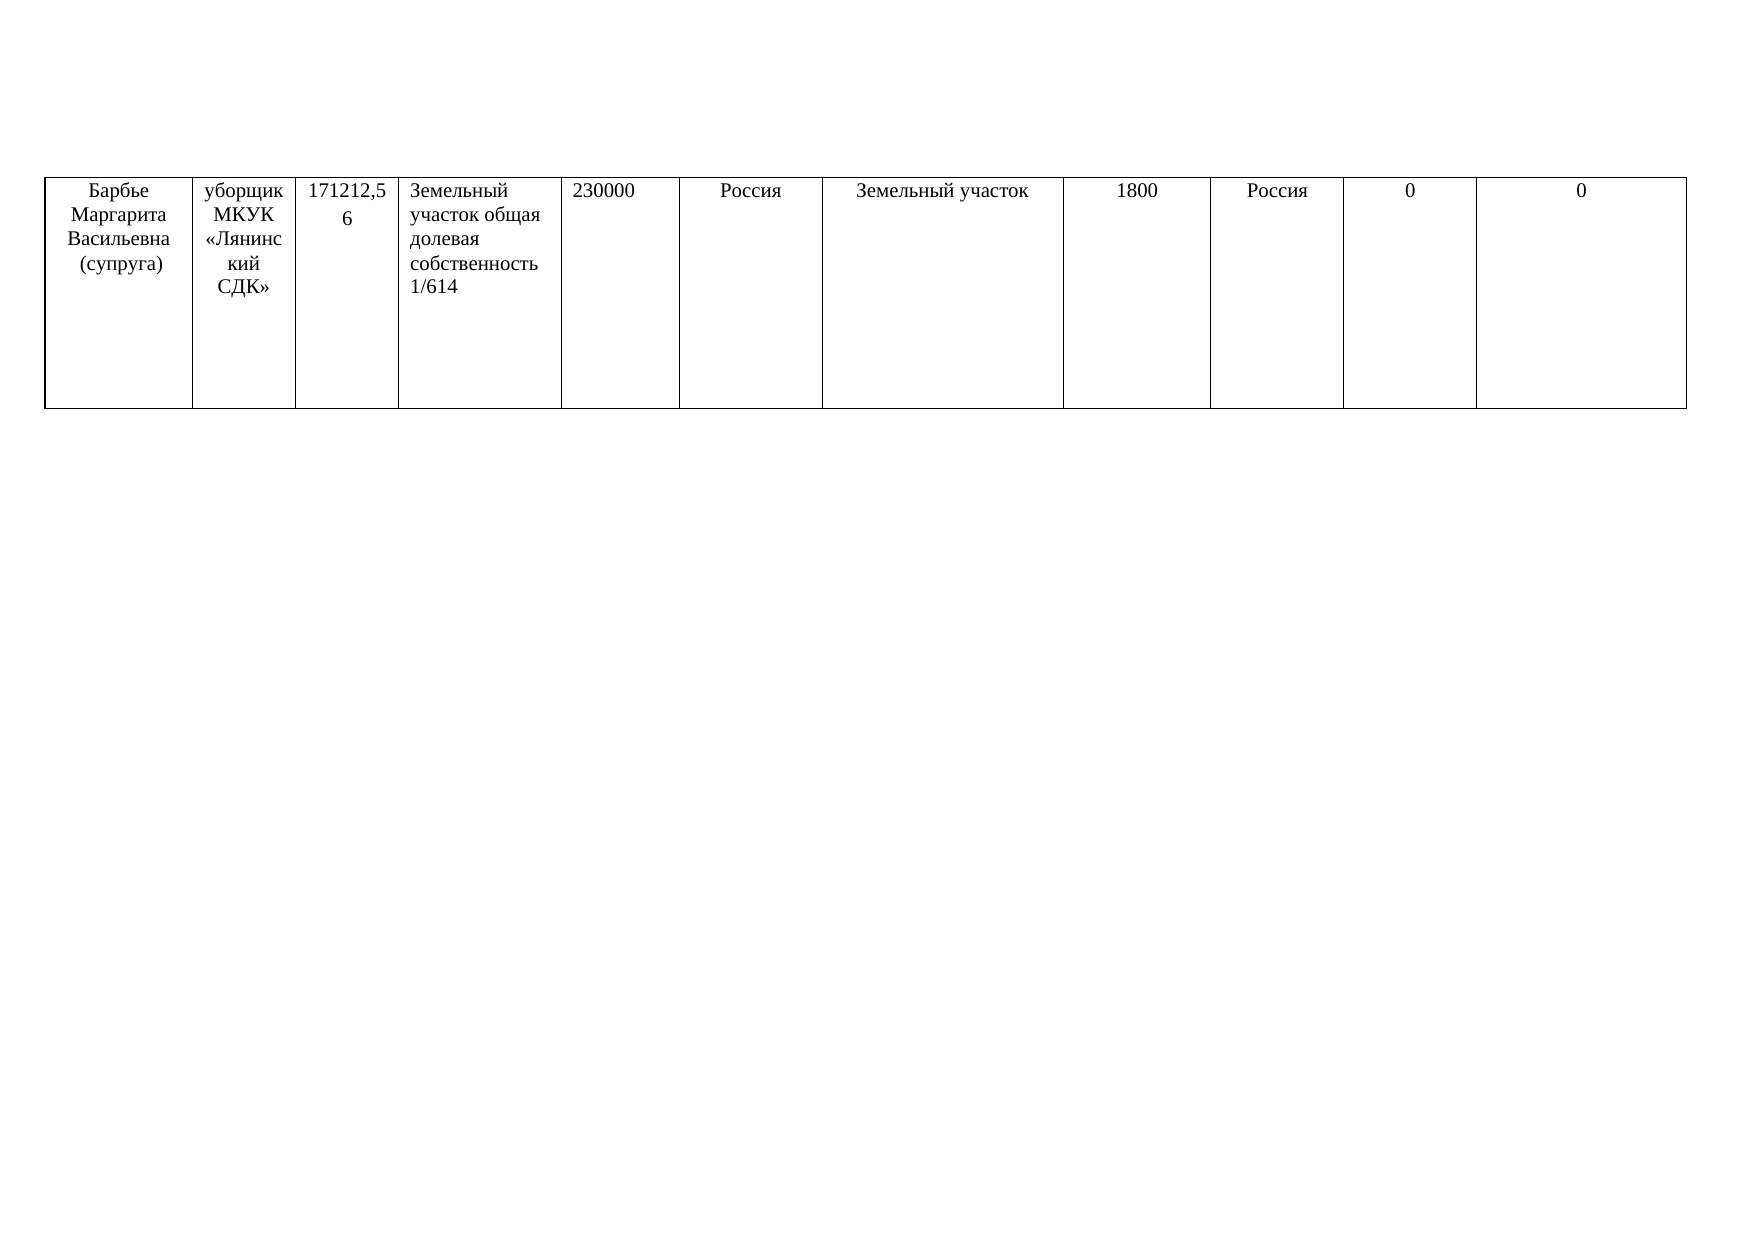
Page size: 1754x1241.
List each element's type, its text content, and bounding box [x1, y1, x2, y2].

table_cell Россия [680, 178, 822, 408]
table_cell 0 [1344, 178, 1476, 408]
table_cell 0 [1477, 178, 1686, 408]
table_cell уборщик МКУК «Лянинский СДК» [193, 178, 295, 408]
table_cell Россия [1211, 178, 1343, 408]
table_cell 171212,56 [296, 178, 398, 408]
table_cell Земельный участок [823, 178, 1063, 408]
table_cell 1800 [1064, 178, 1210, 408]
table_cell 230000 [562, 178, 679, 408]
table_cell Барбье Маргарита Васильевна (супруга) [46, 178, 192, 408]
table_cell Земельный участок общая долевая собственность 1/614 [399, 178, 561, 408]
